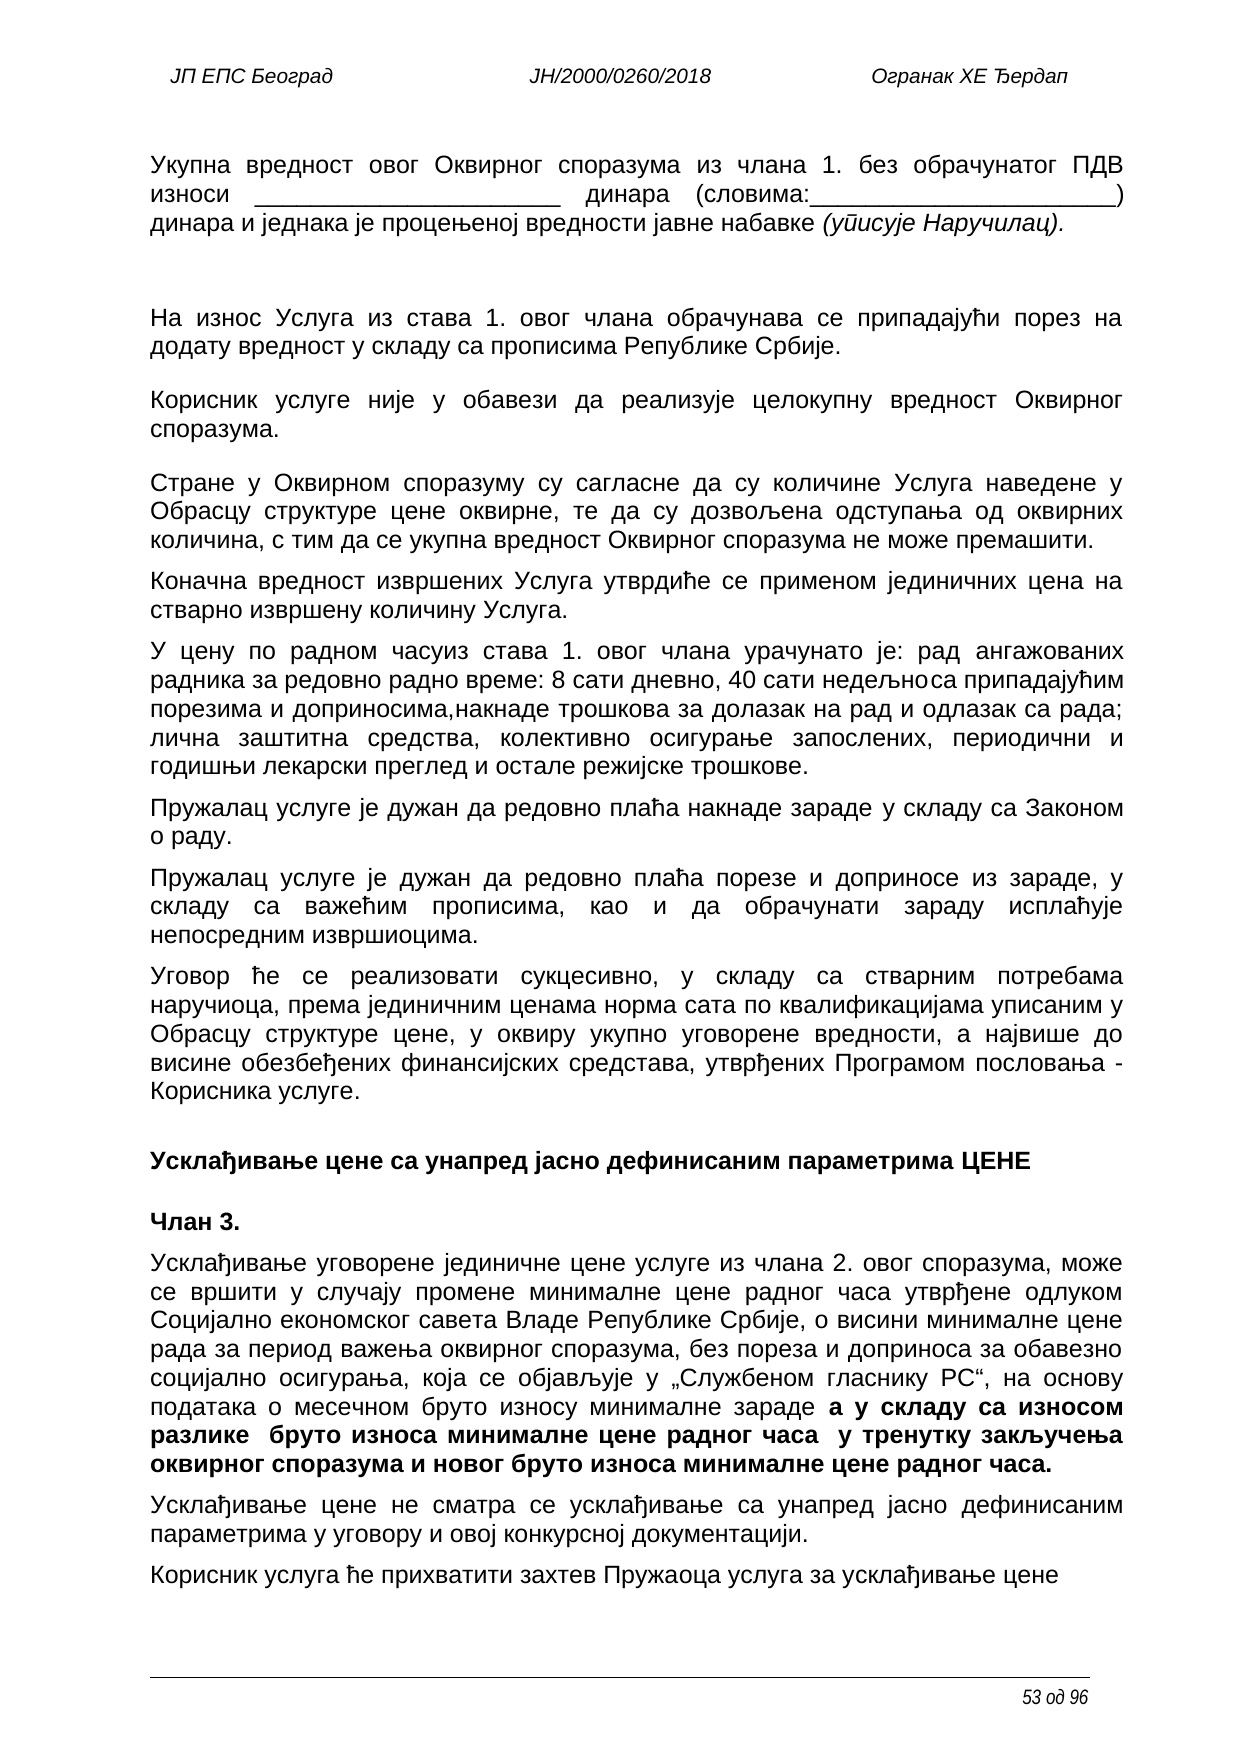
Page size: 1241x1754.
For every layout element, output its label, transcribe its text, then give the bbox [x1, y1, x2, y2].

text У цену по радном часуиз става 1. овог члана урачунато је: рад ангажованих радника за редовно радно време: 8 сати дневно, 40 сати недељноса припадајућим порезима и доприносима,накнаде трошкова за долазак на рад и одлазак са рада; лична заштитна средства, колективно осигурање запослених, периодични и годишњи лекарски преглед и остале режијске трошкове. [150, 636, 1124, 780]
text Пружалац услуге је дужан да редовно плаћа накнаде зараде у складу са Законом о раду. [150, 792, 1124, 850]
text Корисник услуге није у обавези да реализује целокупну вредност Оквирног споразума. [150, 385, 1124, 442]
text Корисник услуга ће прихватити захтев Пружаоца услуга за усклађивање цене [150, 1560, 1124, 1589]
text Укупна вредност овог Оквирног споразума из члана 1. без обрачунатог ПДВ износи ______________________ динара (словима:______________________) динара и једнака је процењеној вредности јавне набавке (уписује Наручилац). [150, 150, 1124, 236]
text На износ Услуга из става 1. овог члана обрачунава се припадајући порез на додату вредност у складу са прописима Републике Србије. [150, 302, 1124, 360]
text Стране у Оквирном споразуму су сагласне да су количине Услуга наведене у Обрасцу структуре цене оквирне, те да су дозвољена одступања од оквирних количина, с тим да се укупна вредност Оквирног споразума не може премашити. [150, 467, 1124, 554]
text Уговор ће се реализовати сукцесивно, у складу са стварним потребама наручиоца, према јединичним ценама норма сата по квалификацијама уписаним у Обрасцу структуре цене, у оквиру укупно уговорене вредности, а највише до висине обезбеђених финансијских средстава, утврђених Програмом пословања - Корисника услуге. [150, 961, 1124, 1105]
text Пружалац услуге је дужан да редовно плаћа порезе и доприносе из зараде, у складу са важећим прописима, као и да обрачунати зараду исплаћује непосредним извршиоцима. [150, 862, 1124, 949]
text Члан 3. [150, 1207, 1124, 1235]
subtitle Усклађивање цене са унапред јасно дефинисаним параметрима ЦЕНЕ [150, 1146, 1124, 1175]
text Усклађивање уговорене јединичне цене услуге из члана 2. овог споразума, може се вршити у случају промене минималне цене радног часа утврђене одлуком Социјално економског савета Владе Републике Србије, о висини минималне цене рада за период важења оквирног споразума, без пореза и доприноса за обавезно социјално осигурања, која се објављује у „Службеном гласнику РС“, на основу података о месечном бруто износу минималне зараде а у складу са износом разлике бруто износа минималне цене радног часа у тренутку закључења оквирног споразума и новог бруто износа минималне цене радног часа. [150, 1248, 1124, 1478]
text Усклађивање цене не сматра се усклађивање са унапред јасно дефинисаним параметрима у уговору и овој конкурсној документацији. [150, 1490, 1124, 1548]
text Коначна вредност извршених Услуга утврдиће се применом јединичних цена на стварно извршену количину Услуга. [150, 566, 1124, 624]
